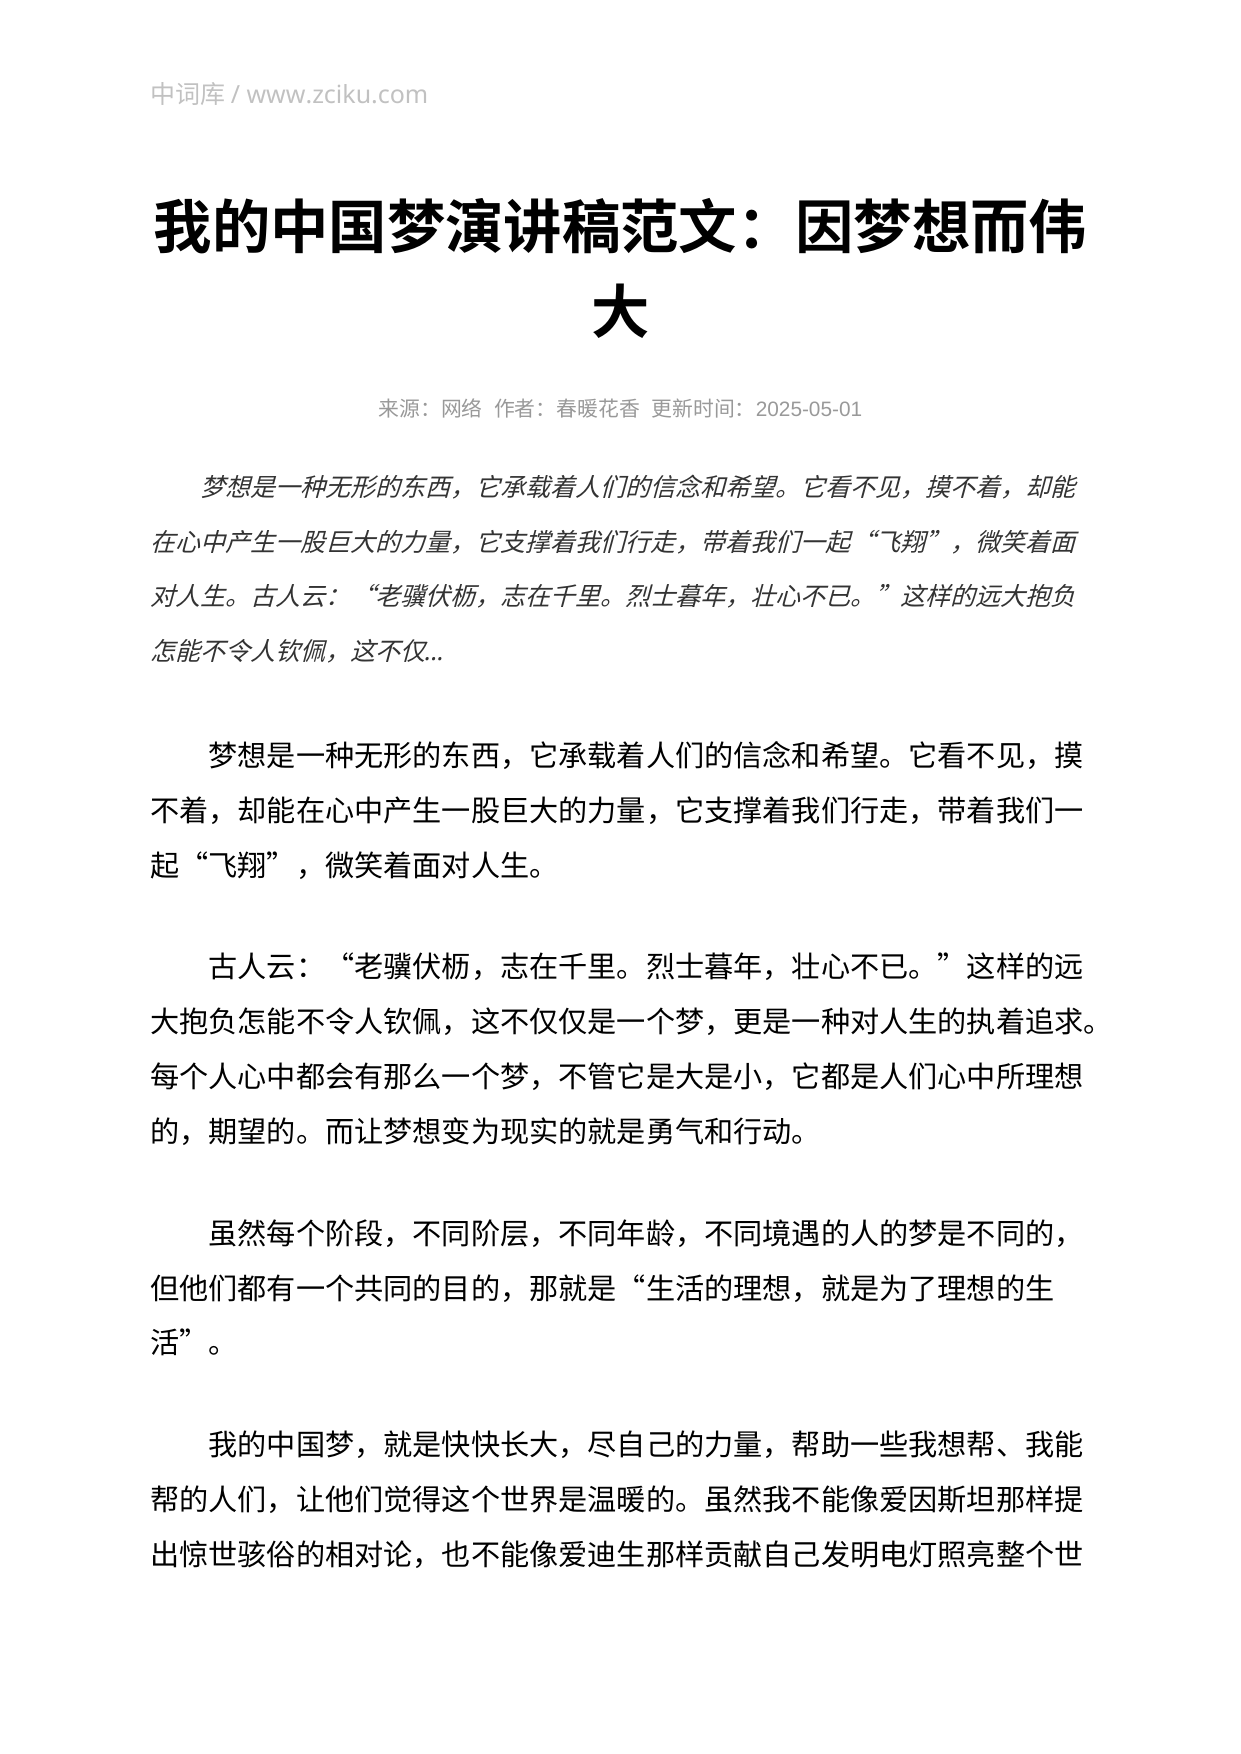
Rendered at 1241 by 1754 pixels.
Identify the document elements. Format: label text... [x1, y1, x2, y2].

text 古人云：“老骥伏枥，志在千里。烈士暮年，壮心不已。”这样的远大抱负怎能不令人钦佩，这不仅仅是一个梦，更是一种对人生的执着追求。每个人心中都会有那么一个梦，不管它是大是小，它都是人们心中所理想的，期望的。而让梦想变为现实的就是勇气和行动。 [150, 944, 1090, 1151]
subtitle 我的中国梦演讲稿范文：因梦想而伟大 [150, 181, 1090, 350]
text 来源：网络 作者：春暖花香 更新时间：2025-05-01 [150, 397, 1090, 421]
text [150, 1422, 1090, 1574]
text 虽然每个阶段，不同阶层，不同年龄，不同境遇的人的梦是不同的，但他们都有一个共同的目的，那就是“生活的理想，就是为了理想的生活”。 [150, 1210, 1090, 1362]
text 梦想是一种无形的东西，它承载着人们的信念和希望。它看不见，摸不着，却能在心中产生一股巨大的力量，它支撑着我们行走，带着我们一起“飞翔”，微笑着面对人生。古人云：“老骥伏枥，志在千里。烈士暮年，壮心不已。”这样的远大抱负怎能不令人钦佩，这不仅... [150, 468, 1090, 667]
text 梦想是一种无形的东西，它承载着人们的信念和希望。它看不见，摸不着，却能在心中产生一股巨大的力量，它支撑着我们行走，带着我们一起“飞翔”，微笑着面对人生。 [150, 732, 1090, 884]
